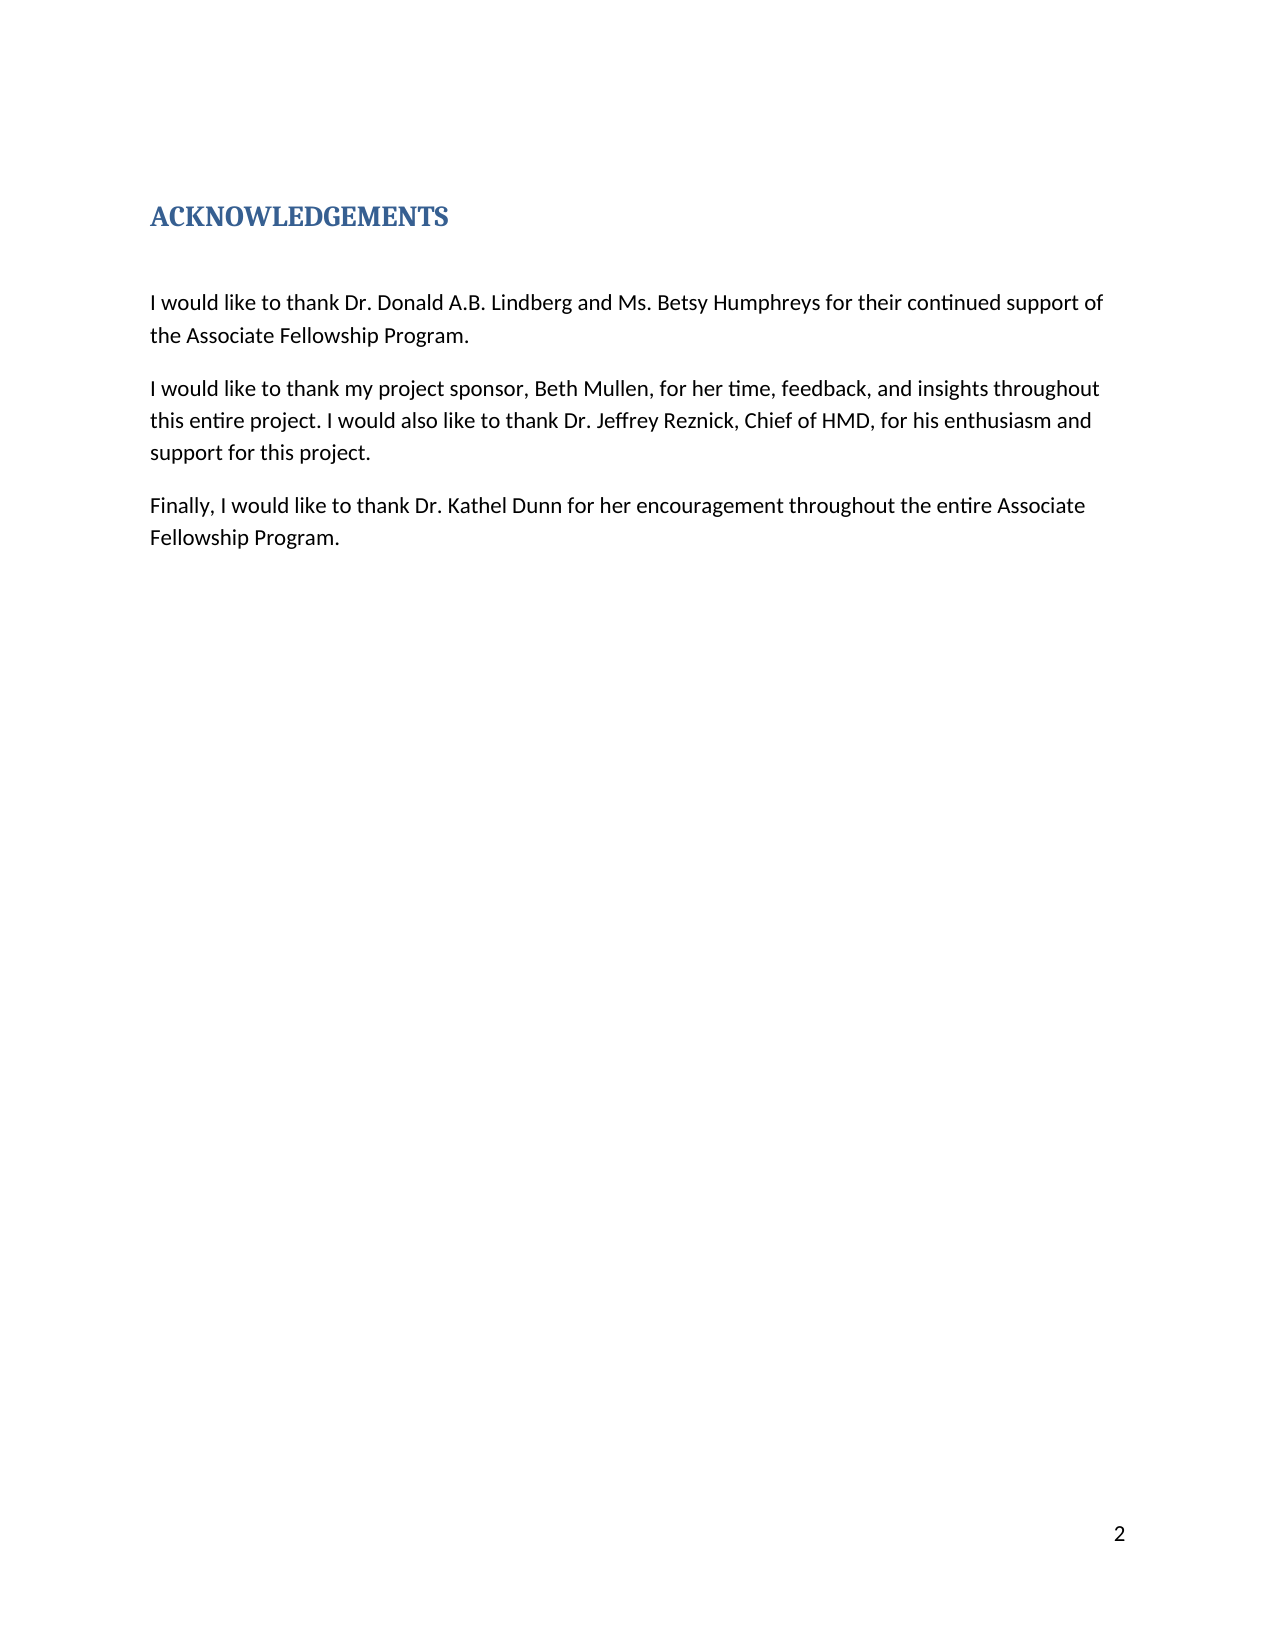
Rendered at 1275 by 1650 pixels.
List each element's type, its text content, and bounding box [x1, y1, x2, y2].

text Finally, I would like to thank Dr. Kathel Dunn for her encouragement throughout the entire Associate Fellowship Program. [150, 491, 1125, 551]
text I would like to thank Dr. Donald A.B. Lindberg and Ms. Betsy Humphreys for their continued support of the Associate Fellowship Program. [150, 288, 1125, 349]
subtitle ACKNOWLEDGEMENTS [150, 200, 1125, 233]
text I would like to thank my project sponsor, Beth Mullen, for her time, feedback, and insights throughout this entire project. I would also like to thank Dr. Jeffrey Reznick, Chief of HMD, for his enthusiasm and support for this project. [150, 374, 1125, 466]
